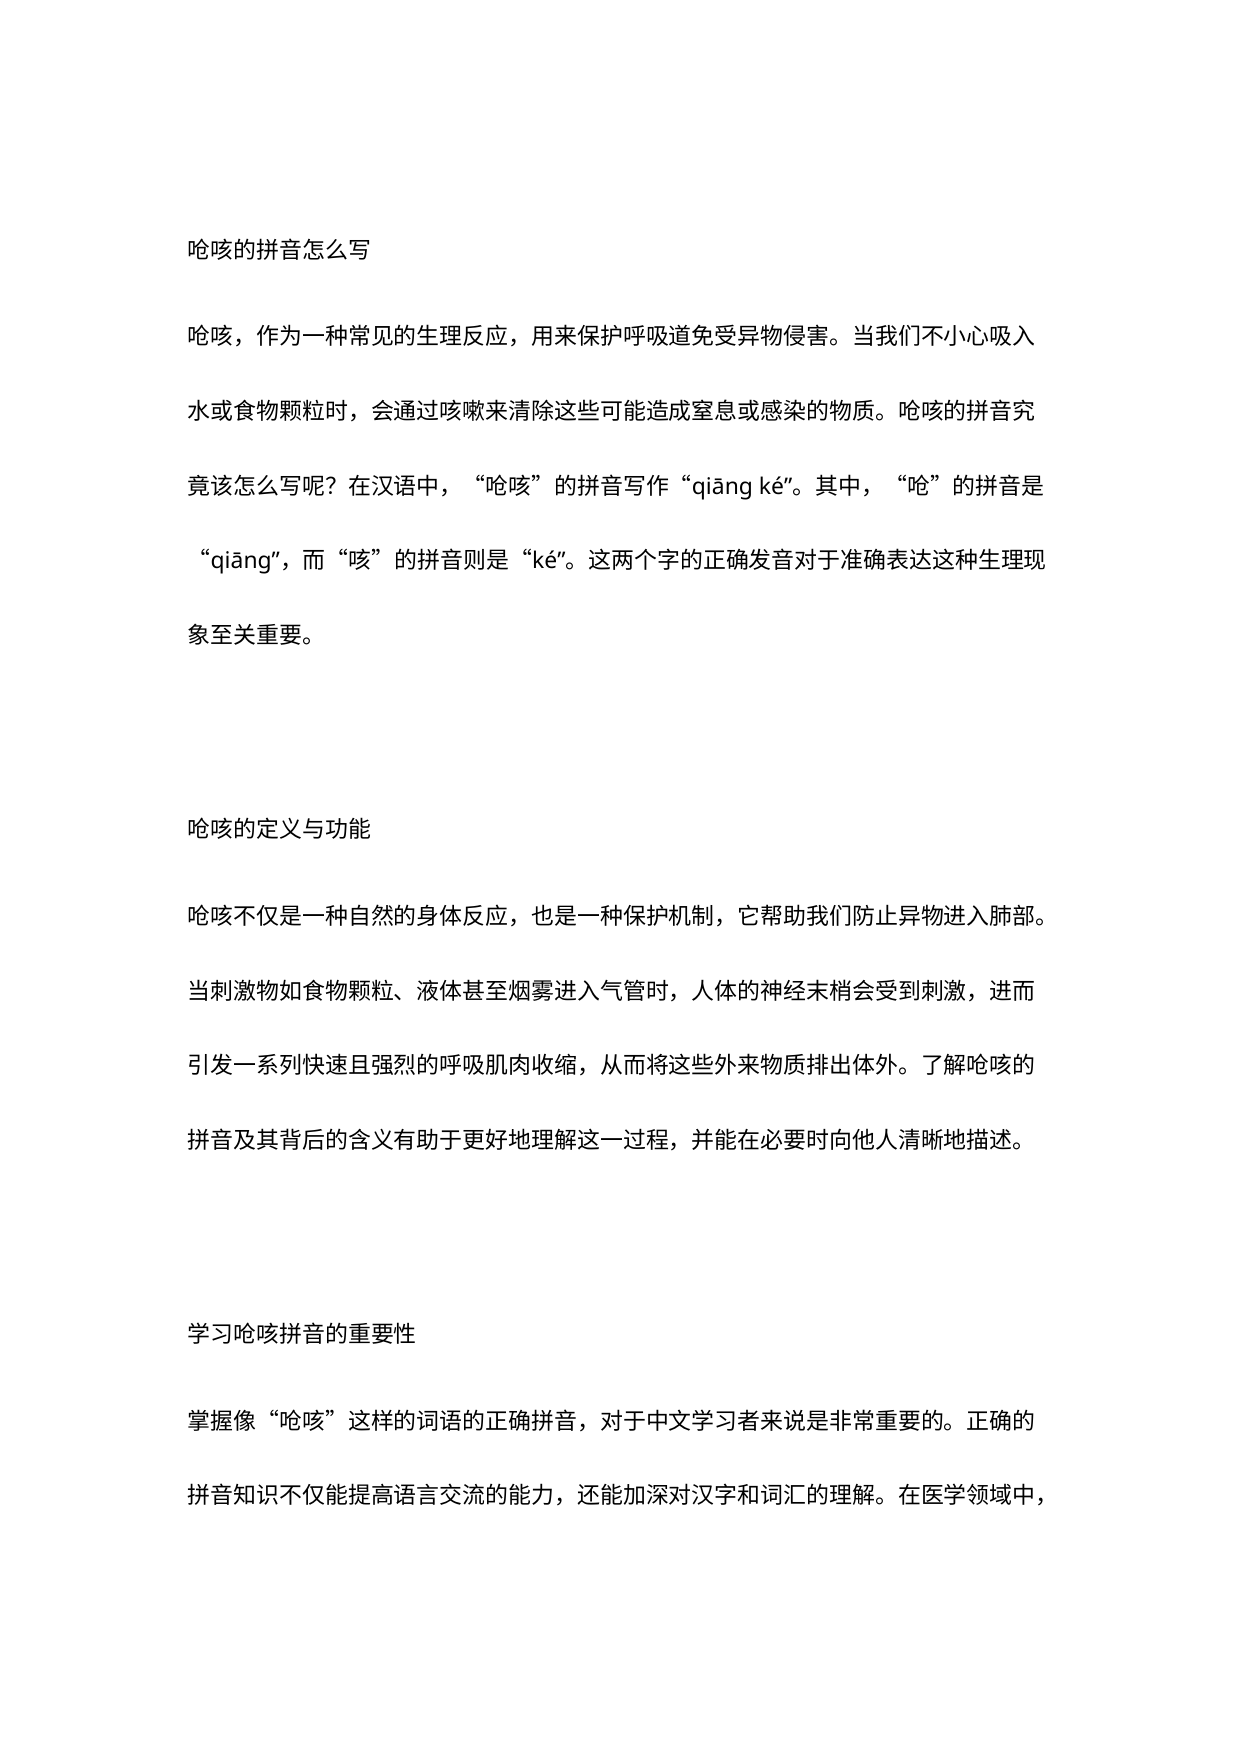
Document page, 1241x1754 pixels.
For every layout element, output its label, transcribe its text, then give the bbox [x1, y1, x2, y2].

text 呛咳，作为一种常见的生理反应，用来保护呼吸道免受异物侵害。当我们不小心吸入水或食物颗粒时，会通过咳嗽来清除这些可能造成窒息或感染的物质。呛咳的拼音究竟该怎么写呢？在汉语中，“呛咳”的拼音写作“qiāng ké”。其中，“呛”的拼音是“qiāng”，而“咳”的拼音则是“ké”。这两个字的正确发音对于准确表达这种生理现象至关重要。 [187, 302, 1053, 666]
text 学习呛咳拼音的重要性 [187, 1300, 1053, 1365]
text 呛咳不仅是一种自然的身体反应，也是一种保护机制，它帮助我们防止异物进入肺部。当刺激物如食物颗粒、液体甚至烟雾进入气管时，人体的神经末梢会受到刺激，进而引发一系列快速且强烈的呼吸肌肉收缩，从而将这些外来物质排出体外。了解呛咳的拼音及其背后的含义有助于更好地理解这一过程，并能在必要时向他人清晰地描述。 [187, 882, 1053, 1171]
text 呛咳的定义与功能 [187, 795, 1053, 860]
text 呛咳的拼音怎么写 [187, 216, 1053, 281]
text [187, 1387, 1053, 1527]
